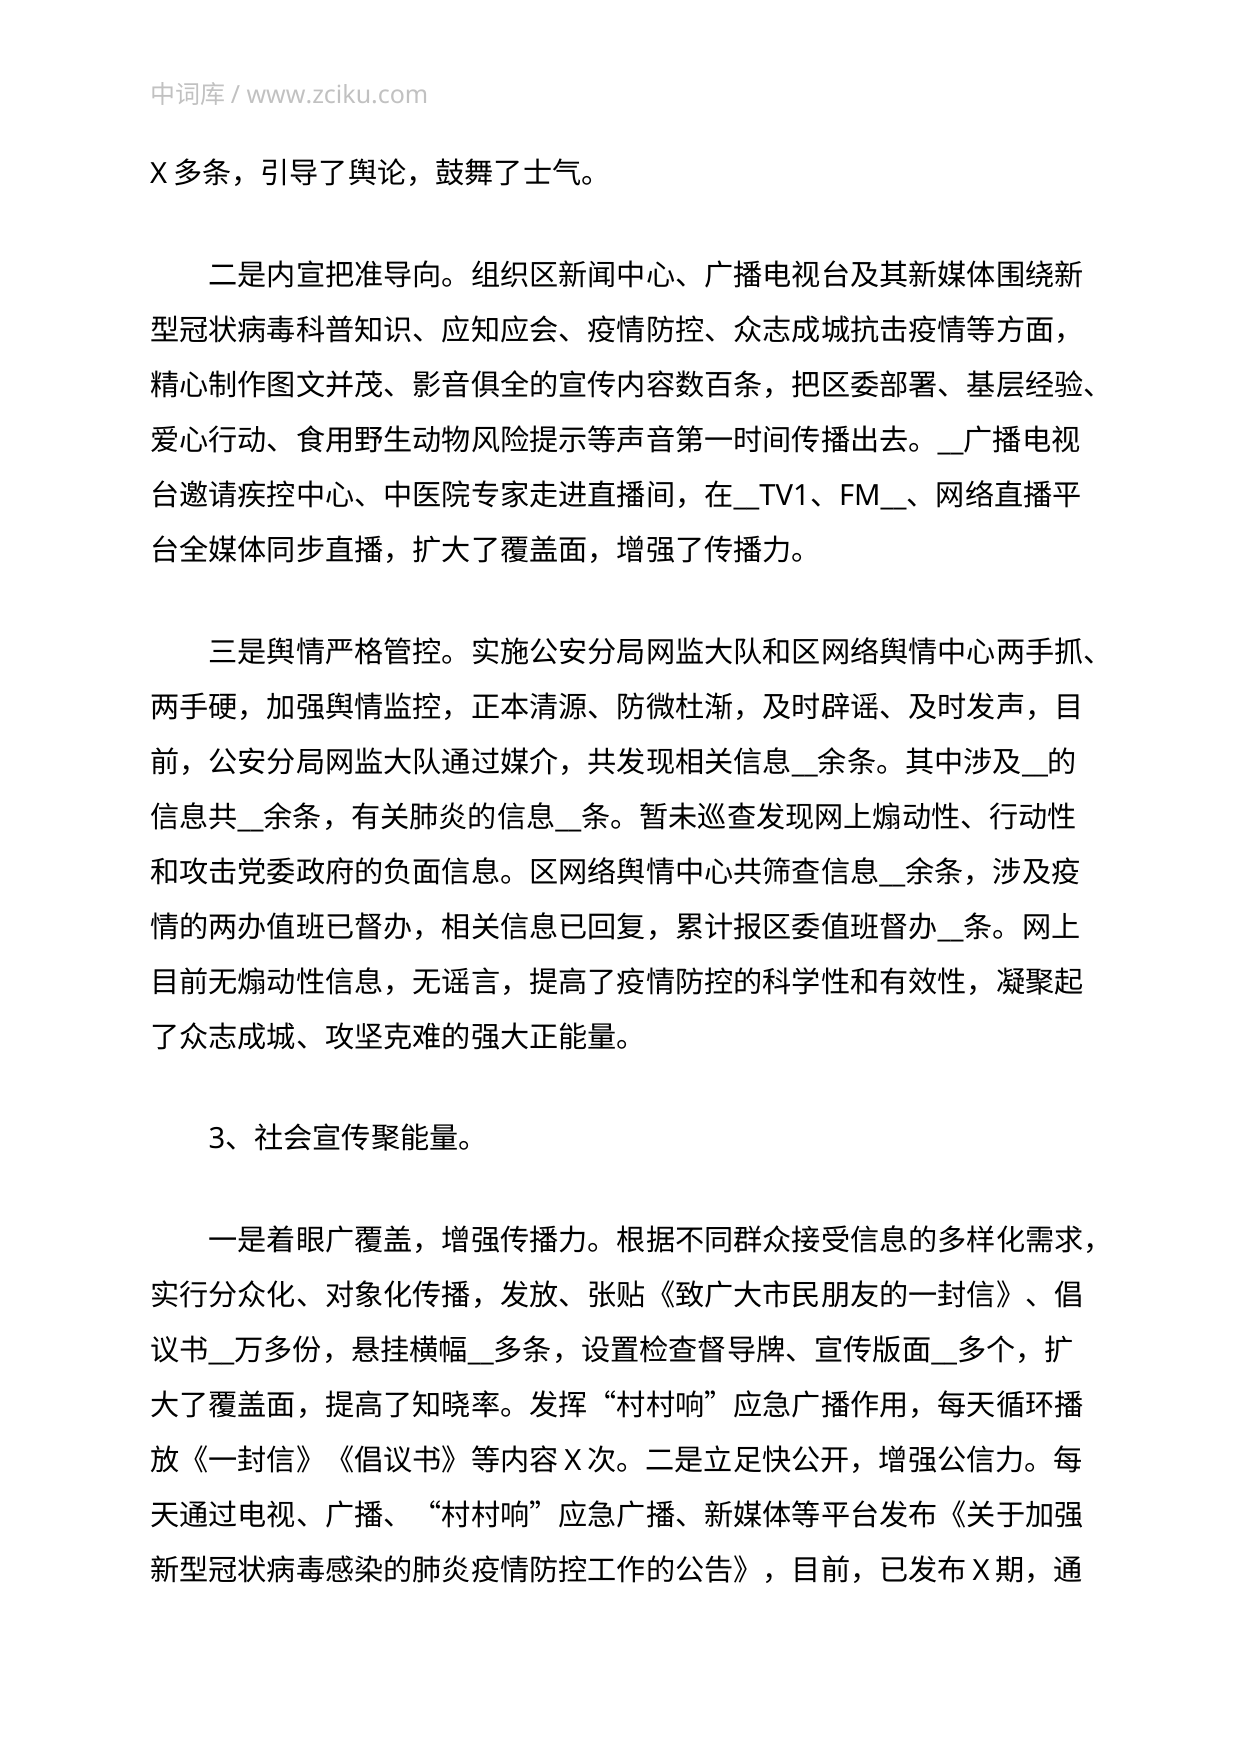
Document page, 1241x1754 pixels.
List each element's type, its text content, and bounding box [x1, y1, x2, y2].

text 3、社会宣传聚能量。 [150, 1115, 1090, 1157]
text 二是内宣把准导向。组织区新闻中心、广播电视台及其新媒体围绕新型冠状病毒科普知识、应知应会、疫情防控、众志成城抗击疫情等方面，精心制作图文并茂、影音俱全的宣传内容数百条，把区委部署、基层经验、爱心行动、食用野生动物风险提示等声音第一时间传播出去。__广播电视台邀请疾控中心、中医院专家走进直播间，在__TV1、FM__、网络直播平台全媒体同步直播，扩大了覆盖面，增强了传播力。 [150, 252, 1090, 569]
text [150, 150, 1090, 192]
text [150, 1217, 1090, 1589]
text 三是舆情严格管控。实施公安分局网监大队和区网络舆情中心两手抓、两手硬，加强舆情监控，正本清源、防微杜渐，及时辟谣、及时发声，目前，公安分局网监大队通过媒介，共发现相关信息__余条。其中涉及__的信息共__余条，有关肺炎的信息__条。暂未巡查发现网上煽动性、行动性和攻击党委政府的负面信息。区网络舆情中心共筛查信息__余条，涉及疫情的两办值班已督办，相关信息已回复，累计报区委值班督办__条。网上目前无煽动性信息，无谣言，提高了疫情防控的科学性和有效性，凝聚起了众志成城、攻坚克难的强大正能量。 [150, 628, 1090, 1055]
